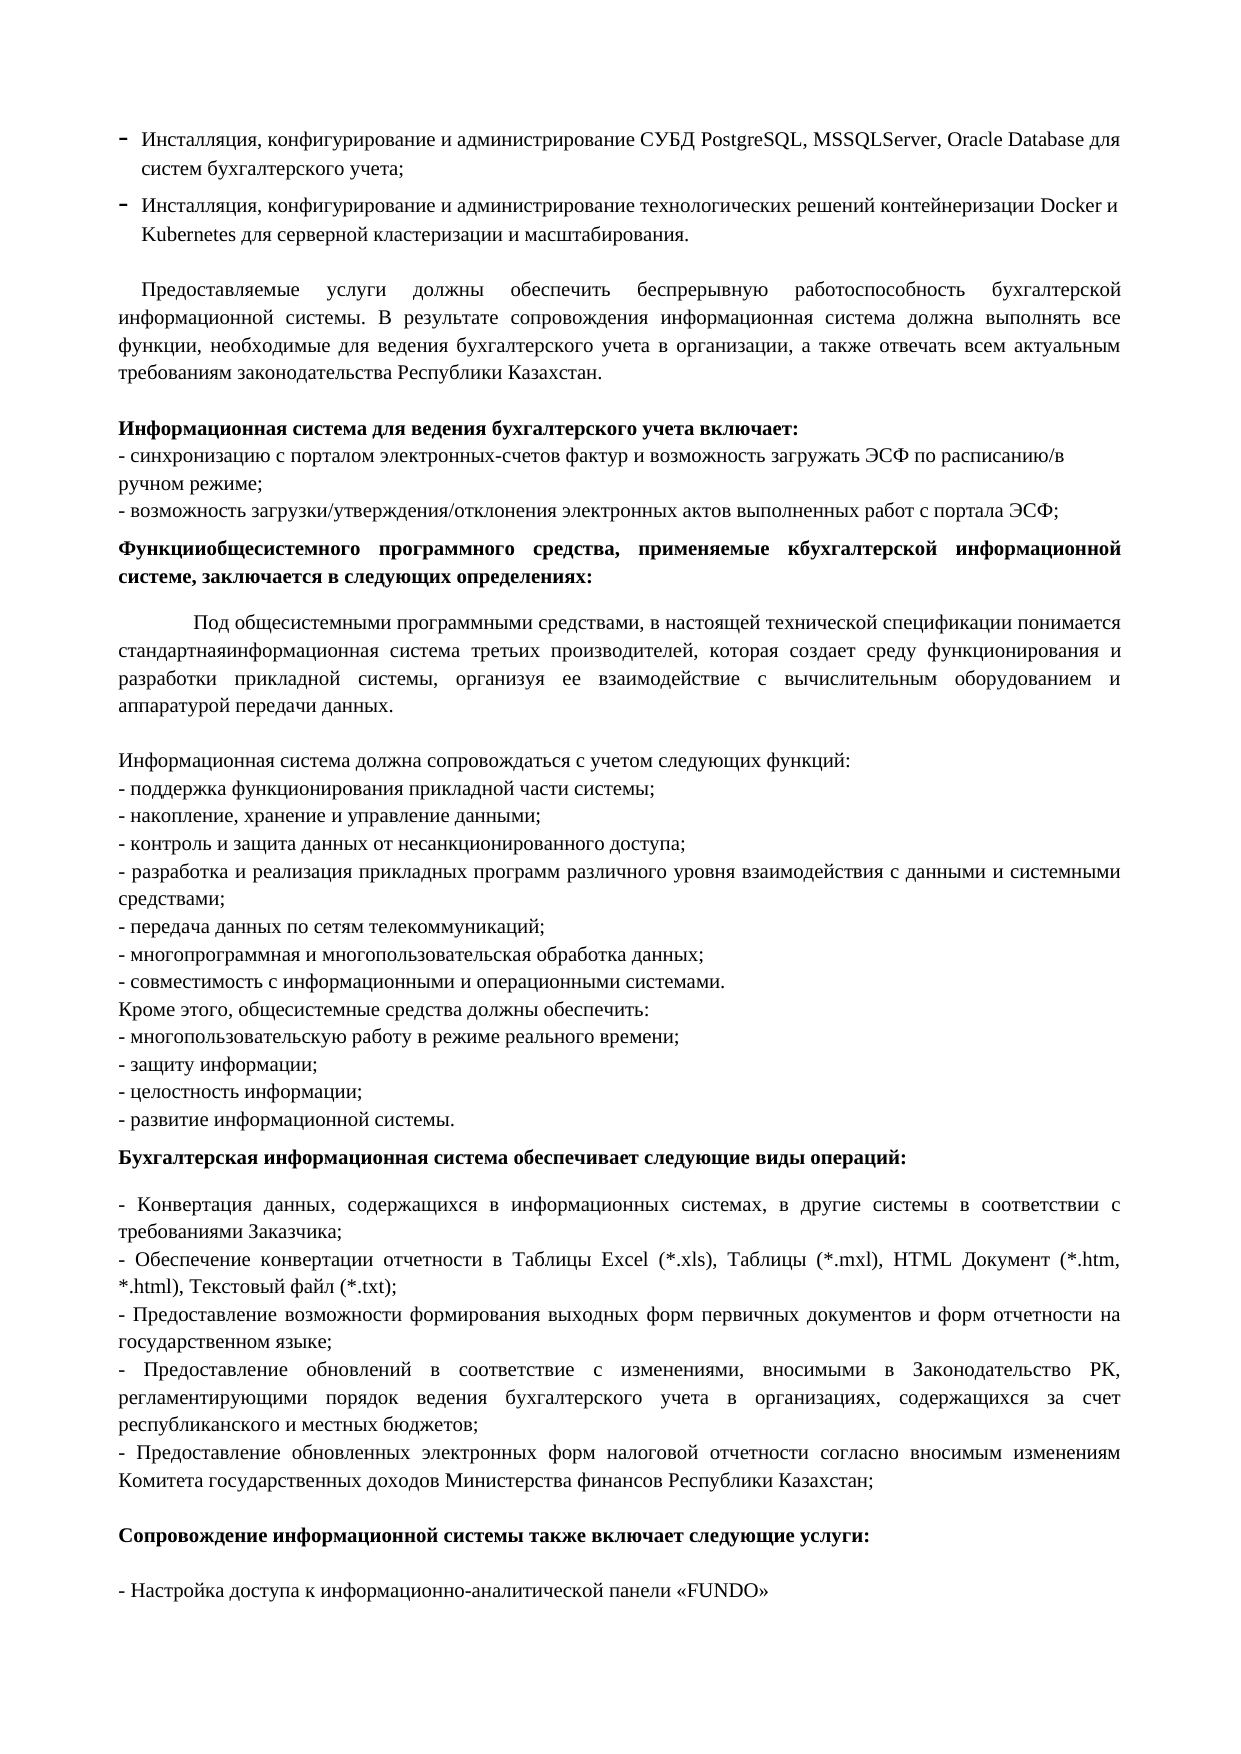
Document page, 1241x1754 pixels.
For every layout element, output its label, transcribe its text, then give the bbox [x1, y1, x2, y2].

text Сопровождение информационной системы также включает следующие услуги: [118, 1523, 1122, 1547]
text - развитие информационной системы. [118, 1107, 1122, 1131]
text - Предоставление возможности формирования выходных форм первичных документов и форм отчетности на государственном языке; [118, 1302, 1122, 1353]
list Инсталляция, конфигурирование и администрирование СУБД PostgreSQL, MSSQLServer, Oracle Database для систем бухгалтерского учета; [118, 118, 1122, 180]
text Кроме этого, общесистемные средства должны обеспечить: [118, 997, 1122, 1021]
text - защиту информации; [118, 1052, 1122, 1076]
text Информационная система для ведения бухгалтерского учета включает: [118, 415, 1122, 439]
title Бухгалтерская информационная система обеспечивает следующие виды операций: [118, 1145, 1122, 1169]
text - совместимость с информационными и операционными системами. [118, 969, 1122, 993]
text - накопление, хранение и управление данными; [118, 803, 1122, 827]
text Информационная система должна сопровождаться с учетом следующих функций: [118, 748, 1122, 772]
text Предоставляемые услуги должны обеспечить беспрерывную работоспособность бухгалтерской информационной системы. В результате сопровождения информационная система должна выполнять все функции, необходимые для ведения бухгалтерского учета в организации, а также отвечать всем актуальным требованиям законодательства Республики Казахстан. [118, 277, 1122, 384]
text - Конвертация данных, содержащихся в информационных системах, в другие системы в соответствии с требованиями Заказчика; [118, 1191, 1122, 1243]
text - Обеспечение конвертации отчетности в Таблицы Excel (*.xls), Таблицы (*.mxl), HTML Документ (*.htm, *.html), Текстовый файл (*.txt); [118, 1247, 1122, 1298]
text - разработка и реализация прикладных программ различного уровня взаимодействия с данными и системными средствами; [118, 859, 1122, 910]
text - Предоставление обновленных электронных форм налоговой отчетности согласно вносимым изменениям Комитета государственных доходов Министерства финансов Республики Казахстан; [118, 1440, 1122, 1492]
text - поддержка функционирования прикладной части системы; [118, 776, 1122, 800]
title Функцииобщесистемного программного средства, применяемые кбухгалтерской информационной системе, заключается в следующих определениях: [118, 536, 1122, 588]
text - Предоставление обновлений в соответствие с изменениями, вносимыми в Законодательство РК, регламентирующими порядок ведения бухгалтерского учета в организациях, содержащихся за счет республиканского и местных бюджетов; [118, 1357, 1122, 1436]
text - контроль и защита данных от несанкционированного доступа; [118, 831, 1122, 855]
text - Настройка доступа к информационно-аналитической панели «FUNDO» [118, 1578, 1122, 1602]
text - многопрограммная и многопользовательская обработка данных; [118, 941, 1122, 966]
text - целостность информации; [118, 1079, 1122, 1103]
text - синхронизацию с порталом электронных-счетов фактур и возможность загружать ЭСФ по расписанию/в ручном режиме; [118, 443, 1122, 495]
text - возможность загрузки/утверждения/отклонения электронных актов выполненных работ с портала ЭСФ; [118, 498, 1122, 522]
text - многопользовательскую работу в режиме реального времени; [118, 1024, 1122, 1048]
text Под общесистемными программными средствами, в настоящей технической спецификации понимается стандартнаяинформационная система третьих производителей, которая создает среду функционирования и разработки прикладной системы, организуя ее взаимодействие с вычислительным оборудованием и аппаратурой передачи данных. [118, 610, 1122, 717]
text - передача данных по сетям телекоммуникаций; [118, 914, 1122, 938]
list Инсталляция, конфигурирование и администрирование технологических решений контейнеризации Docker и Kubernetes для серверной кластеризации и масштабирования. [118, 184, 1122, 246]
